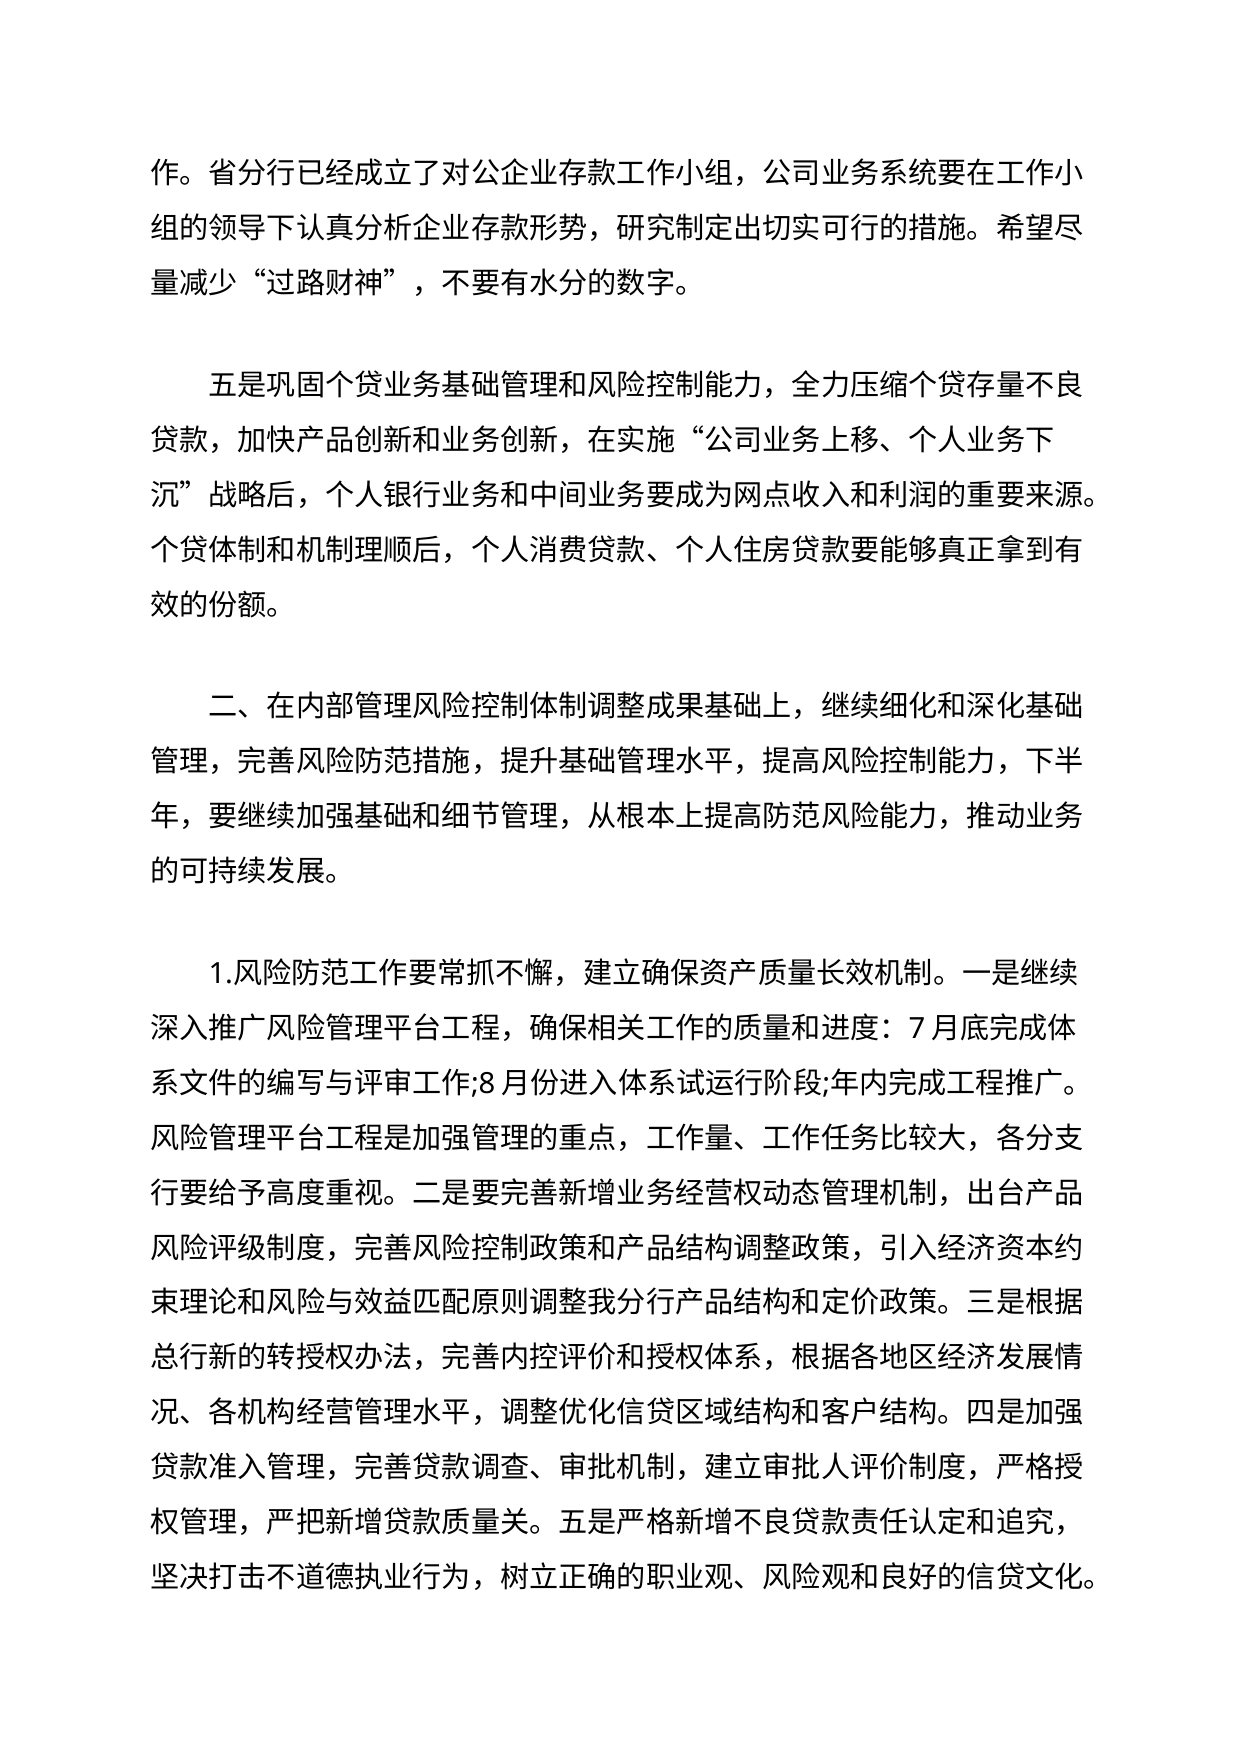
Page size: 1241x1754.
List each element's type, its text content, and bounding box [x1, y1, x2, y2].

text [150, 150, 1090, 302]
text 1.风险防范工作要常抓不懈，建立确保资产质量长效机制。一是继续深入推广风险管理平台工程，确保相关工作的质量和进度：7月底完成体系文件的编写与评审工作;8月份进入体系试运行阶段;年内完成工程推广。风险管理平台工程是加强管理的重点，工作量、工作任务比较大，各分支行要给予高度重视。二是要完善新增业务经营权动态管理机制，出台产品风险评级制度，完善风险控制政策和产品结构调整政策，引入经济资本约束理论和风险与效益匹配原则调整我分行产品结构和定价政策。三是根据总行新的转授权办法，完善内控评价和授权体系，根据各地区经济发展情况、各机构经营管理水平，调整优化信贷区域结构和客户结构。四是加强贷款准入管理，完善贷款调查、审批机制，建立审批人评价制度，严格授权管理，严把新增贷款质量关。五是严格新增不良贷款责任认定和追究，坚决打击不道德执业行为，树立正确的职业观、风险观和良好的信贷文化。 [150, 949, 1090, 1596]
text 五是巩固个贷业务基础管理和风险控制能力，全力压缩个贷存量不良贷款，加快产品创新和业务创新，在实施“公司业务上移、个人业务下沉”战略后，个人银行业务和中间业务要成为网点收入和利润的重要来源。个贷体制和机制理顺后，个人消费贷款、个人住房贷款要能够真正拿到有效的份额。 [150, 362, 1090, 623]
text 二、在内部管理风险控制体制调整成果基础上，继续细化和深化基础管理，完善风险防范措施，提升基础管理水平，提高风险控制能力，下半年，要继续加强基础和细节管理，从根本上提高防范风险能力，推动业务的可持续发展。 [150, 683, 1090, 890]
